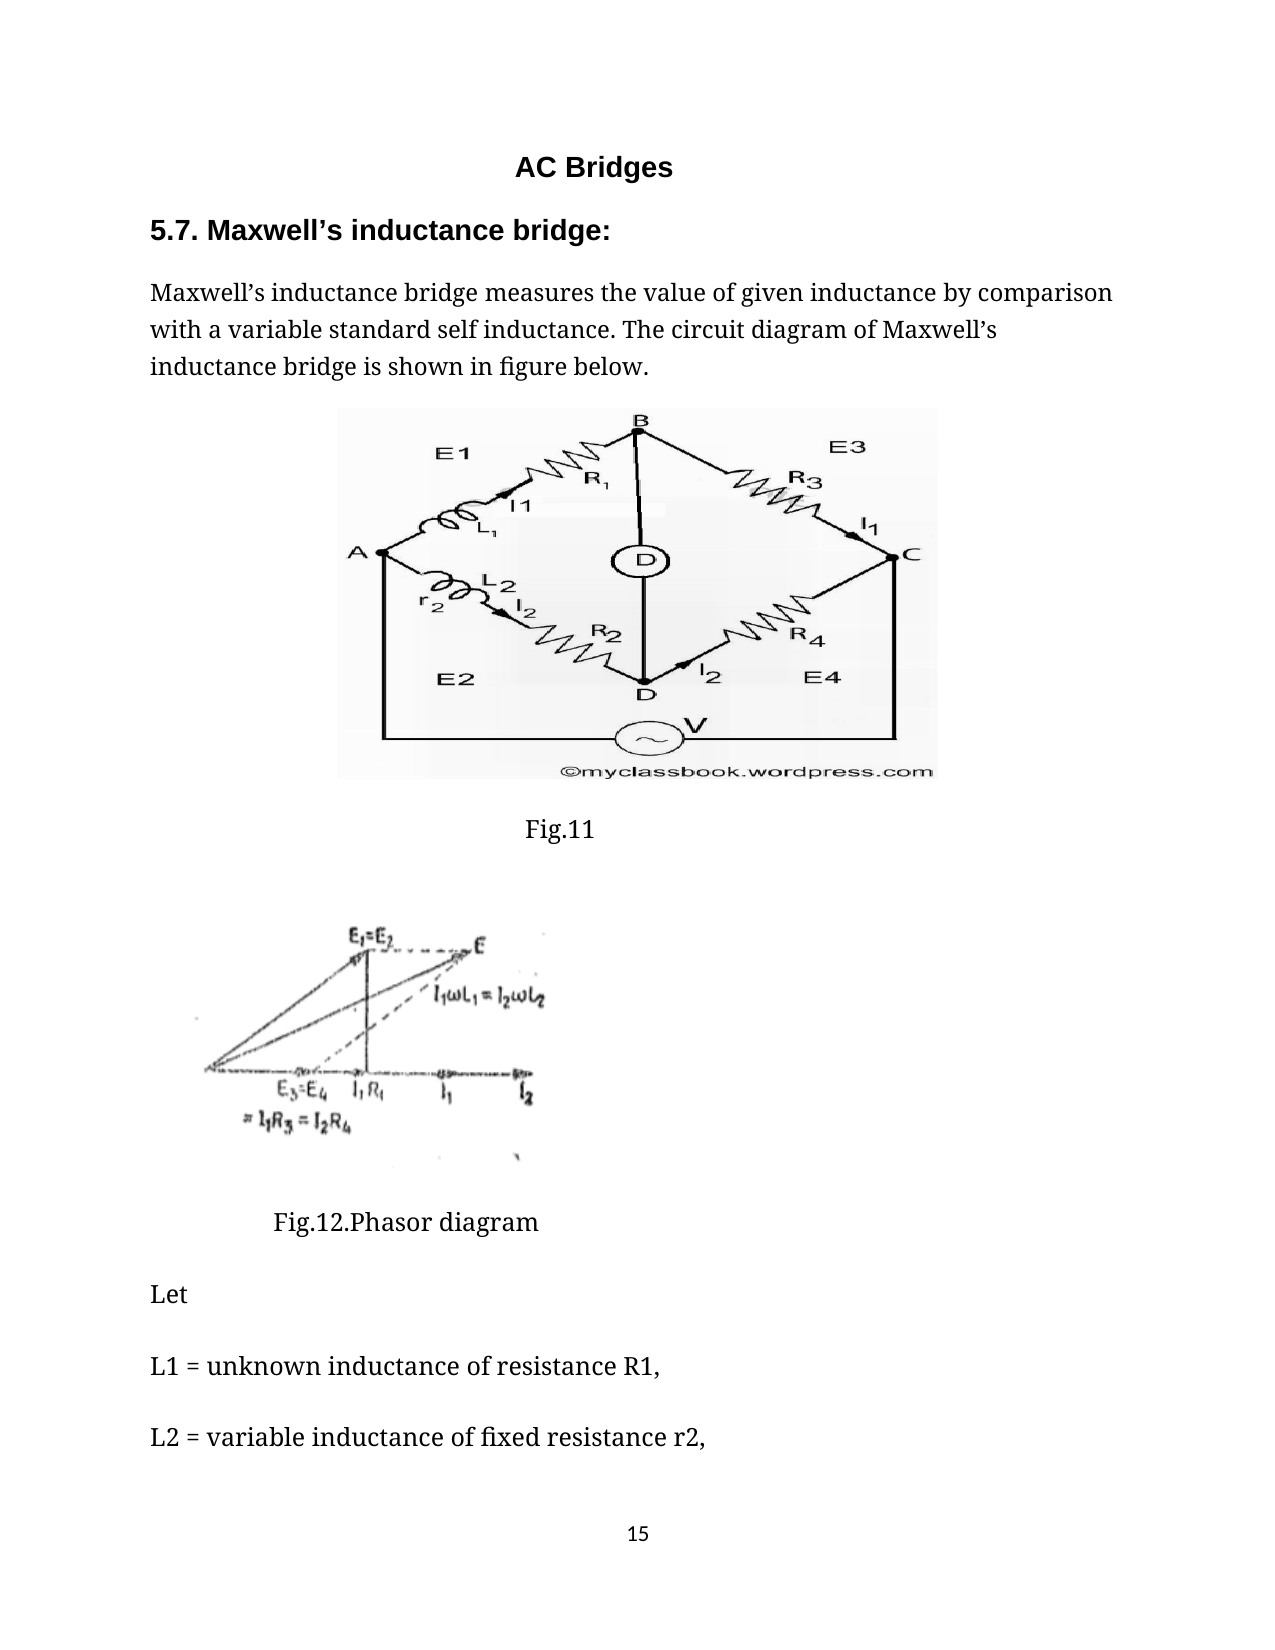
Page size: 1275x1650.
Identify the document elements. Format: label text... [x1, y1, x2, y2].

text Maxwell’s inductance bridge measures the value of given inductance by comparison with a variable standard self inductance. The circuit diagram of Maxwell’s inductance bridge is shown in figure below. [150, 275, 1125, 383]
text 5.7. Maxwell’s inductance bridge: [150, 213, 1125, 246]
picture [150, 883, 588, 1168]
picture [337, 408, 938, 779]
text Fig.11 [150, 812, 1125, 846]
text L2 = variable inductance of fixed resistance r2, [150, 1420, 1125, 1454]
text Fig.12.Phasor diagram [150, 1205, 1125, 1239]
text Let [150, 1277, 1125, 1311]
text L1 = unknown inductance of resistance R1, [150, 1348, 1125, 1382]
text AC Bridges [150, 150, 1125, 183]
